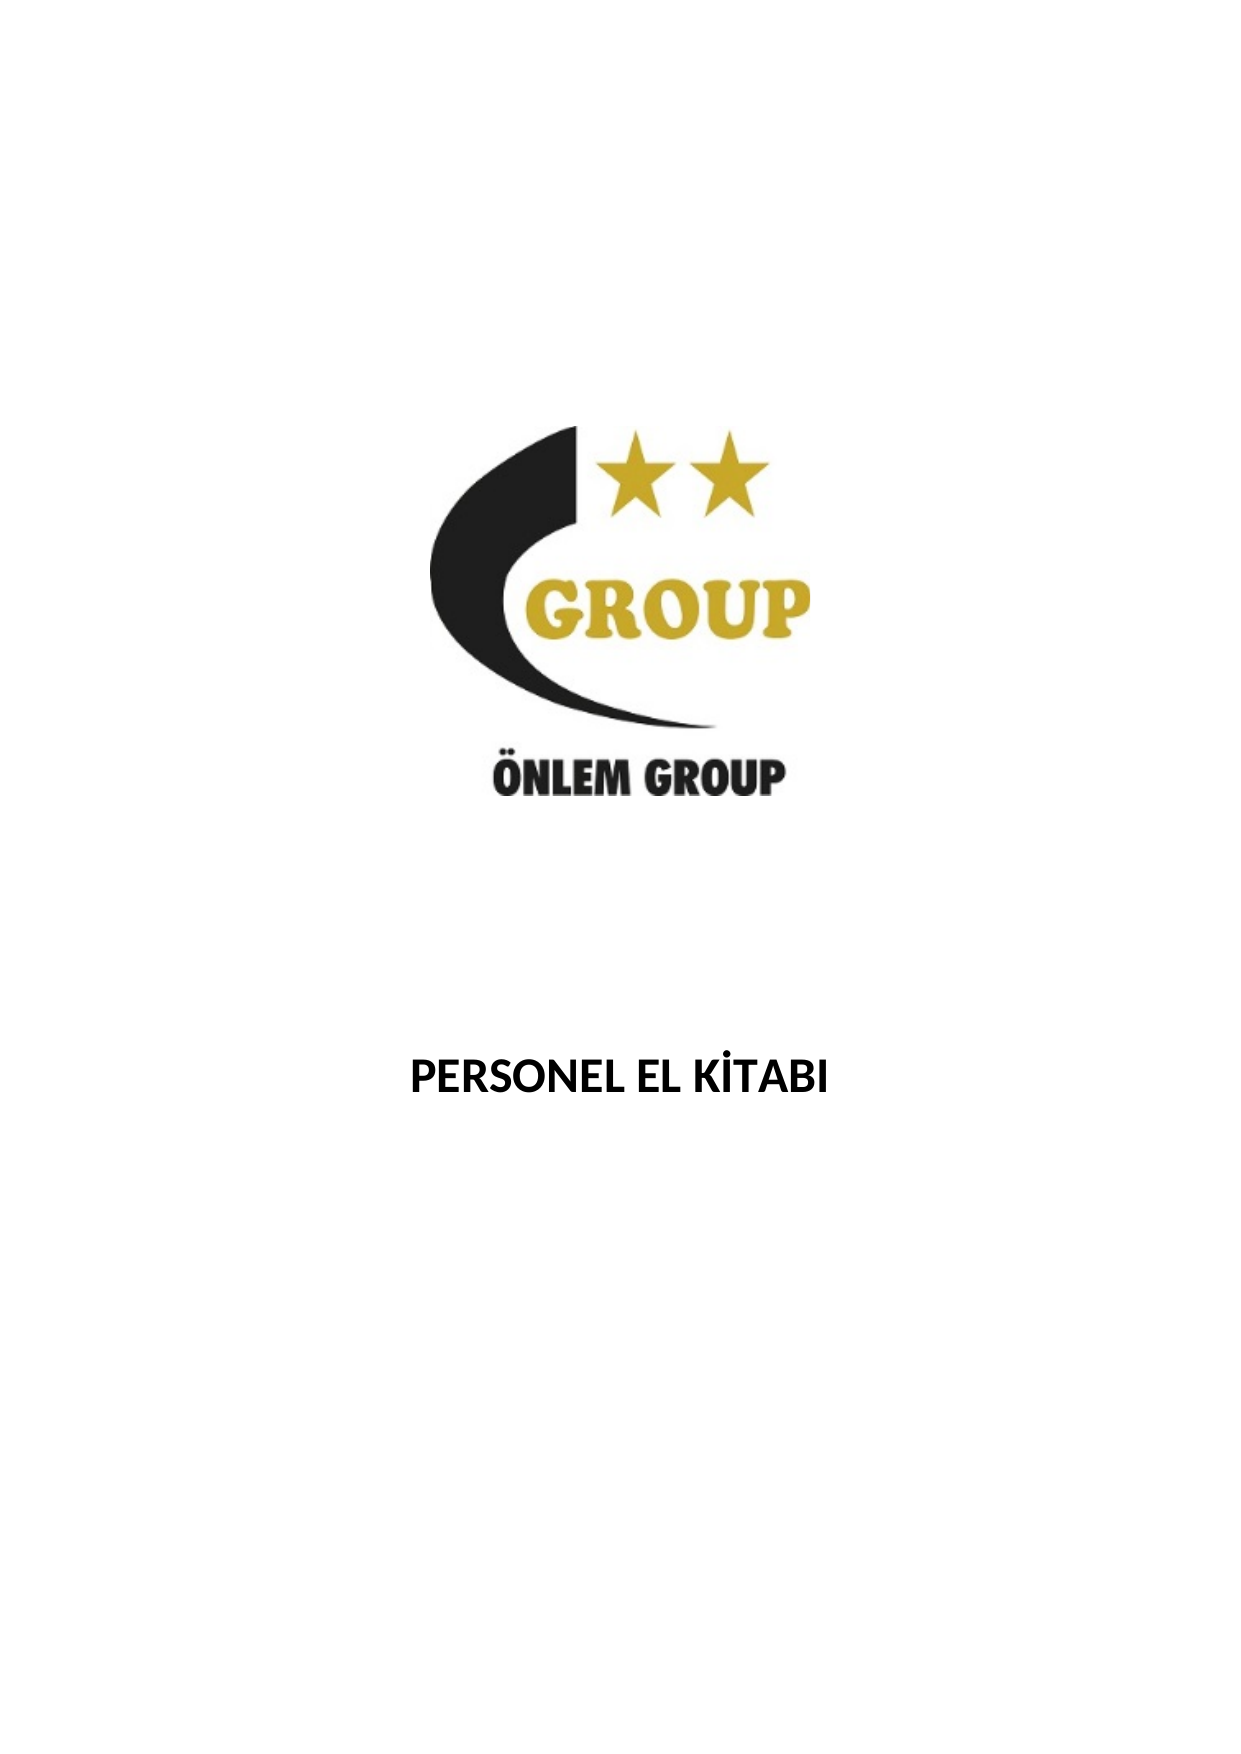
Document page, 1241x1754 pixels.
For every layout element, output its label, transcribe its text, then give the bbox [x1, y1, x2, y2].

picture [430, 426, 811, 796]
text PERSONEL EL KİTABI [148, 1044, 1093, 1105]
